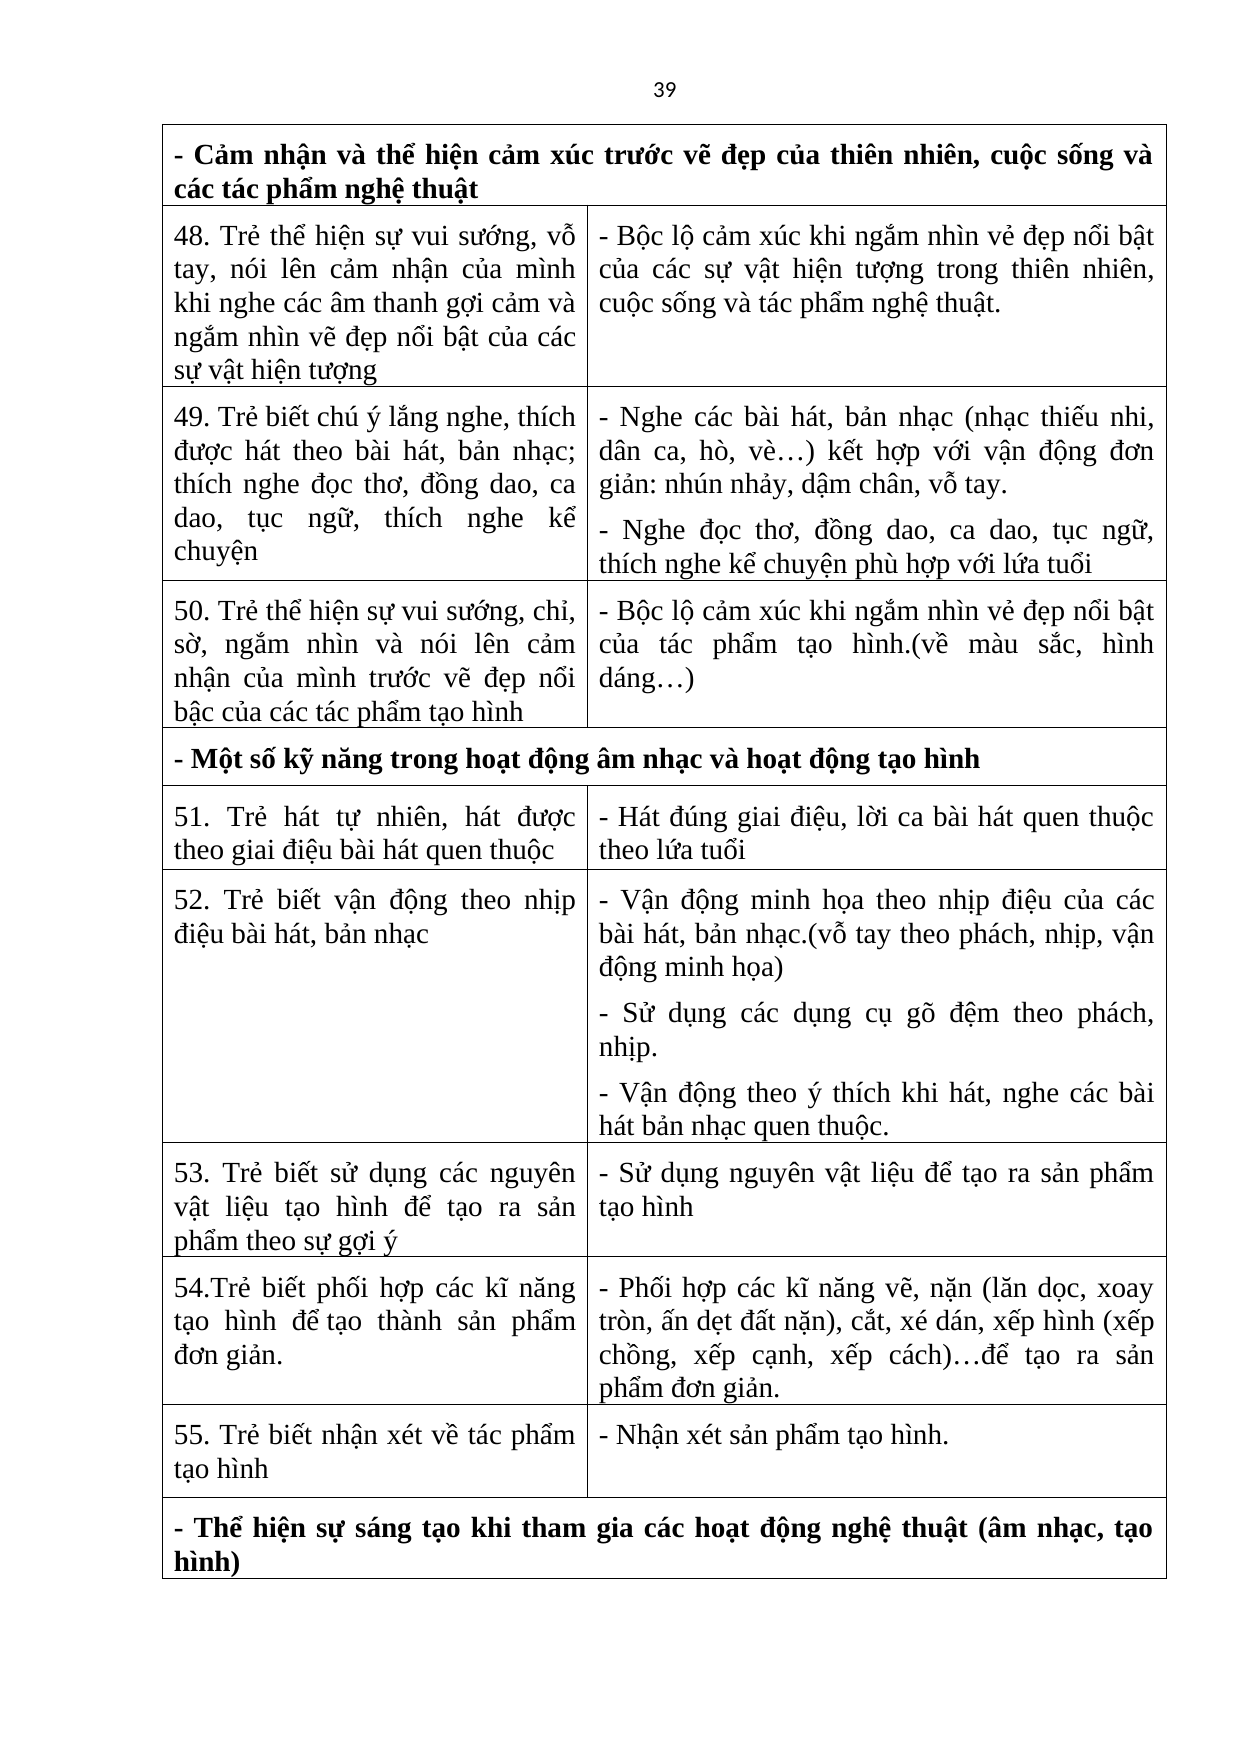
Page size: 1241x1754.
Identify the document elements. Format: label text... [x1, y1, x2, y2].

table_cell - Một số kỹ năng trong hoạt động âm nhạc và hoạt động tạo hình [163, 728, 1166, 785]
table_cell - Phối hợp các kĩ năng vẽ, nặn (lăn dọc, xoay tròn, ấn dẹt đất nặn), cắt, xé dán, xếp hình (xếp chồng, xếp cạnh, xếp cách)…để tạo ra sản phẩm đơn giản. [588, 1257, 1166, 1404]
table_cell - Vận động minh họa theo nhịp điệu của các bài hát, bản nhạc.(vỗ tay theo phách, nhịp, vận động minh họa) - Sử dụng các dụng cụ gõ đệm theo phách, nhịp. - Vận động theo ý thích khi hát, nghe các bài hát bản nhạc quen thuộc. [588, 870, 1166, 1142]
table_cell 54.Trẻ biết phối hợp các kĩ năng tạo hình để tạo thành sản phẩm đơn giản. [163, 1257, 587, 1404]
table_cell - Nghe các bài hát, bản nhạc (nhạc thiếu nhi, dân ca, hò, vè…) kết hợp với vận động đơn giản: nhún nhảy, dậm chân, vỗ tay. - Nghe đọc thơ, đồng dao, ca dao, tục ngữ, thích nghe kể chuyện phù hợp với lứa tuổi [588, 387, 1166, 579]
table_cell 49. Trẻ biết chú ý lắng nghe, thích được hát theo bài hát, bản nhạc; thích nghe đọc thơ, đồng dao, ca dao, tục ngữ, thích nghe kể chuyện [163, 387, 587, 579]
table_cell 51. Trẻ hát tự nhiên, hát được theo giai điệu bài hát quen thuộc [163, 786, 587, 869]
table_cell - Bộc lộ cảm xúc khi ngắm nhìn vẻ đẹp nổi bật của các sự vật hiện tượng trong thiên nhiên, cuộc sống và tác phẩm nghệ thuật. [588, 206, 1166, 386]
table_cell 52. Trẻ biết vận động theo nhịp điệu bài hát, bản nhạc [163, 870, 587, 1142]
table_cell 50. Trẻ thể hiện sự vui sướng, chỉ, sờ, ngắm nhìn và nói lên cảm nhận của mình trước vẽ đẹp nổi bậc của các tác phẩm tạo hình [163, 581, 587, 727]
table_cell - Nhận xét sản phẩm tạo hình. [588, 1405, 1166, 1497]
table_cell - Cảm nhận và thể hiện cảm xúc trước vẽ đẹp của thiên nhiên, cuộc sống và các tác phẩm nghệ thuật [163, 125, 1166, 204]
table_cell - Thể hiện sự sáng tạo khi tham gia các hoạt động nghệ thuật (âm nhạc, tạo hình) [163, 1498, 1166, 1578]
table_cell 48. Trẻ thể hiện sự vui sướng, vỗ tay, nói lên cảm nhận của mình khi nghe các âm thanh gợi cảm và ngắm nhìn vẽ đẹp nổi bật của các sự vật hiện tượng [163, 206, 587, 386]
table_cell 55. Trẻ biết nhận xét về tác phẩm tạo hình [163, 1405, 587, 1497]
table_cell - Bộc lộ cảm xúc khi ngắm nhìn vẻ đẹp nổi bật của tác phẩm tạo hình.(về màu sắc, hình dáng…) [588, 581, 1166, 727]
table_cell - Hát đúng giai điệu, lời ca bài hát quen thuộc theo lứa tuổi [588, 786, 1166, 869]
table_cell 53. Trẻ biết sử dụng các nguyên vật liệu tạo hình để tạo ra sản phẩm theo sự gợi ý [163, 1143, 587, 1256]
table_cell - Sử dụng nguyên vật liệu để tạo ra sản phẩm tạo hình [588, 1143, 1166, 1256]
